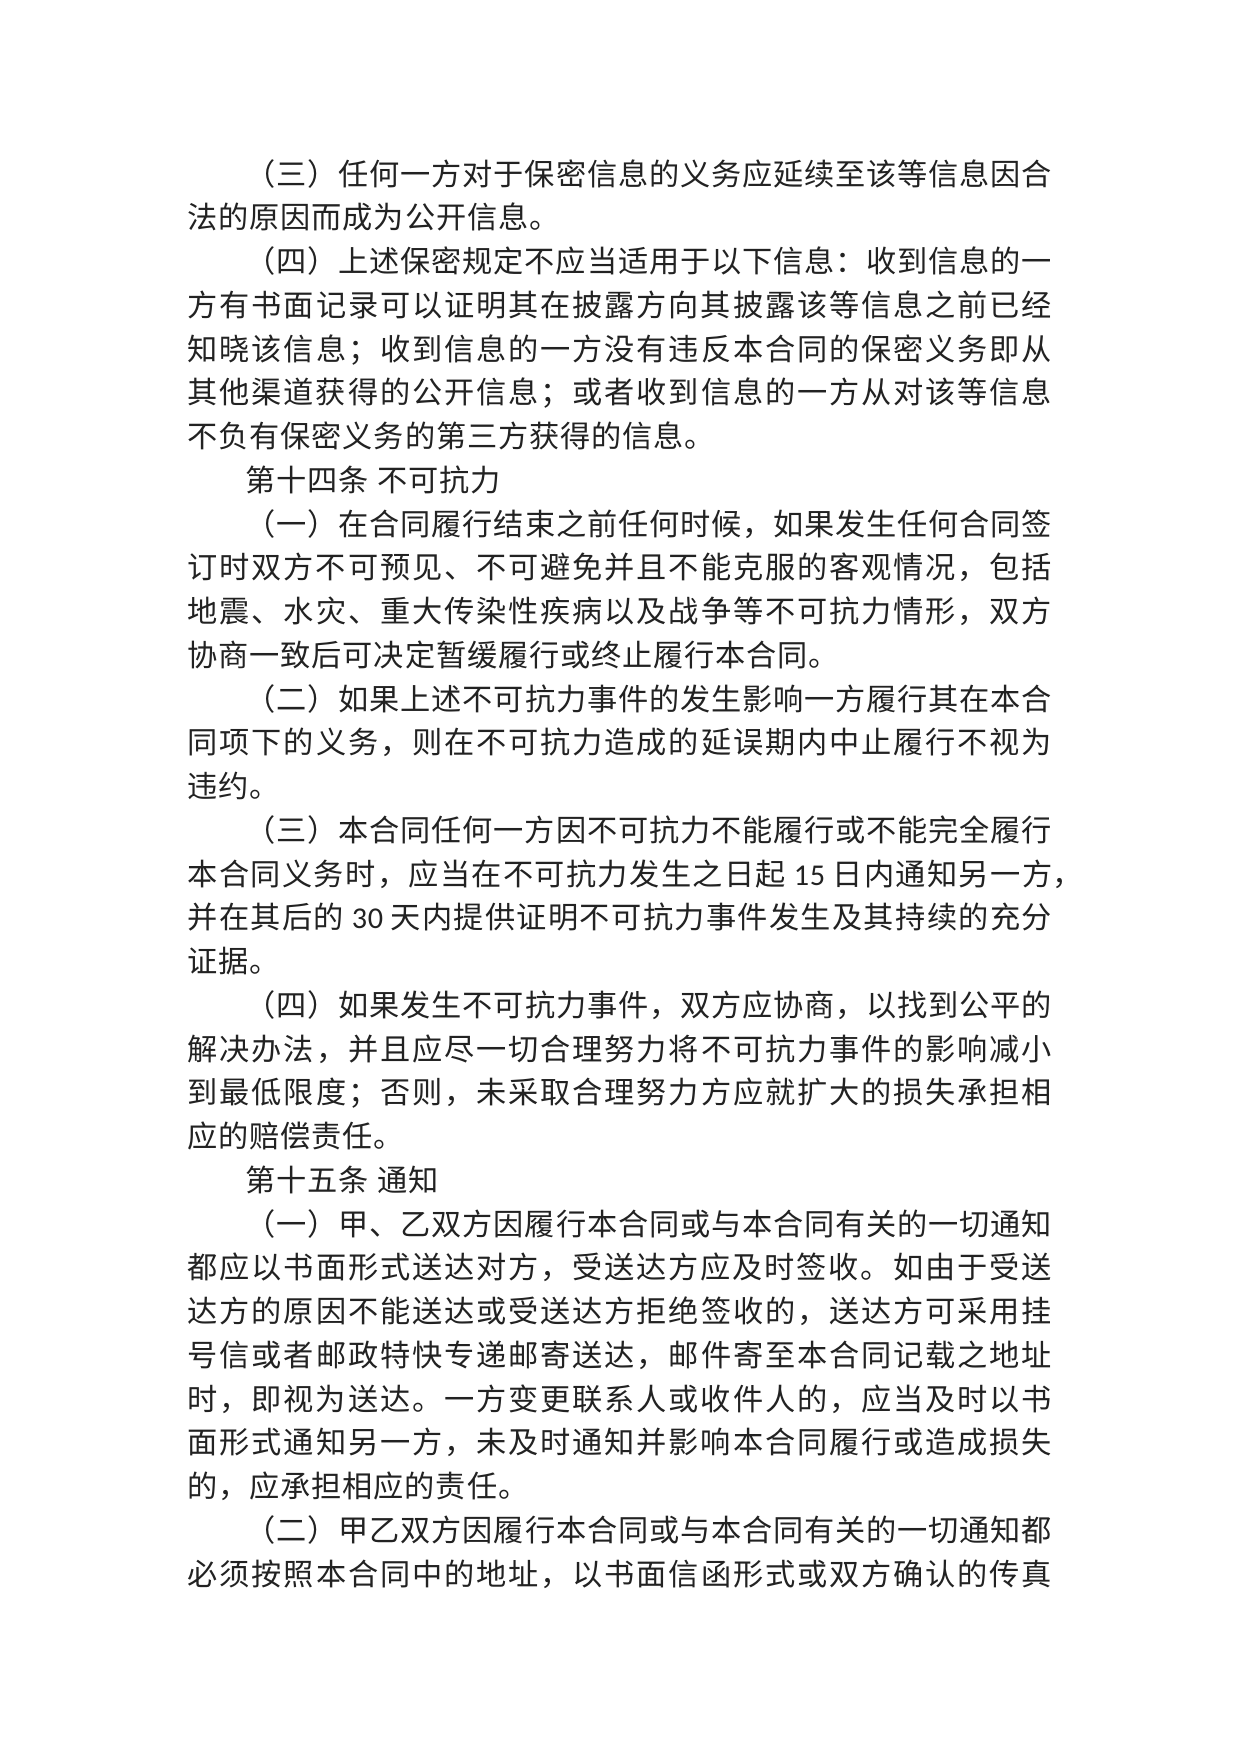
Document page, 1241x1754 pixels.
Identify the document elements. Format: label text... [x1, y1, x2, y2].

text （四）上述保密规定不应当适用于以下信息：收到信息的一方有书面记录可以证明其在披露方向其披露该等信息之前已经知晓该信息；收到信息的一方没有违反本合同的保密义务即从其他渠道获得的公开信息；或者收到信息的一方从对该等信息不负有保密义务的第三方获得的信息。 [187, 237, 1053, 456]
text （一）在合同履行结束之前任何时候，如果发生任何合同签订时双方不可预见、不可避免并且不能克服的客观情况，包括地震、水灾、重大传染性疾病以及战争等不可抗力情形，双方协商一致后可决定暂缓履行或终止履行本合同。 [187, 500, 1053, 675]
text 第十四条 不可抗力 [187, 456, 1053, 500]
text （一）甲、乙双方因履行本合同或与本合同有关的一切通知都应以书面形式送达对方，受送达方应及时签收。如由于受送达方的原因不能送达或受送达方拒绝签收的，送达方可采用挂号信或者邮政特快专递邮寄送达，邮件寄至本合同记载之地址时，即视为送达。一方变更联系人或收件人的，应当及时以书面形式通知另一方，未及时通知并影响本合同履行或造成损失的，应承担相应的责任。 [187, 1200, 1053, 1506]
text 第十五条 通知 [187, 1156, 1053, 1200]
text （二）如果上述不可抗力事件的发生影响一方履行其在本合同项下的义务，则在不可抗力造成的延误期内中止履行不视为违约。 [187, 675, 1053, 806]
text （三）任何一方对于保密信息的义务应延续至该等信息因合法的原因而成为公开信息。 [187, 150, 1053, 237]
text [187, 1506, 1053, 1594]
text （四）如果发生不可抗力事件，双方应协商，以找到公平的解决办法，并且应尽一切合理努力将不可抗力事件的影响减小到最低限度；否则，未采取合理努力方应就扩大的损失承担相应的赔偿责任。 [187, 981, 1053, 1156]
text （三）本合同任何一方因不可抗力不能履行或不能完全履行本合同义务时，应当在不可抗力发生之日起15日内通知另一方，并在其后的30天内提供证明不可抗力事件发生及其持续的充分证据。 [187, 806, 1053, 981]
